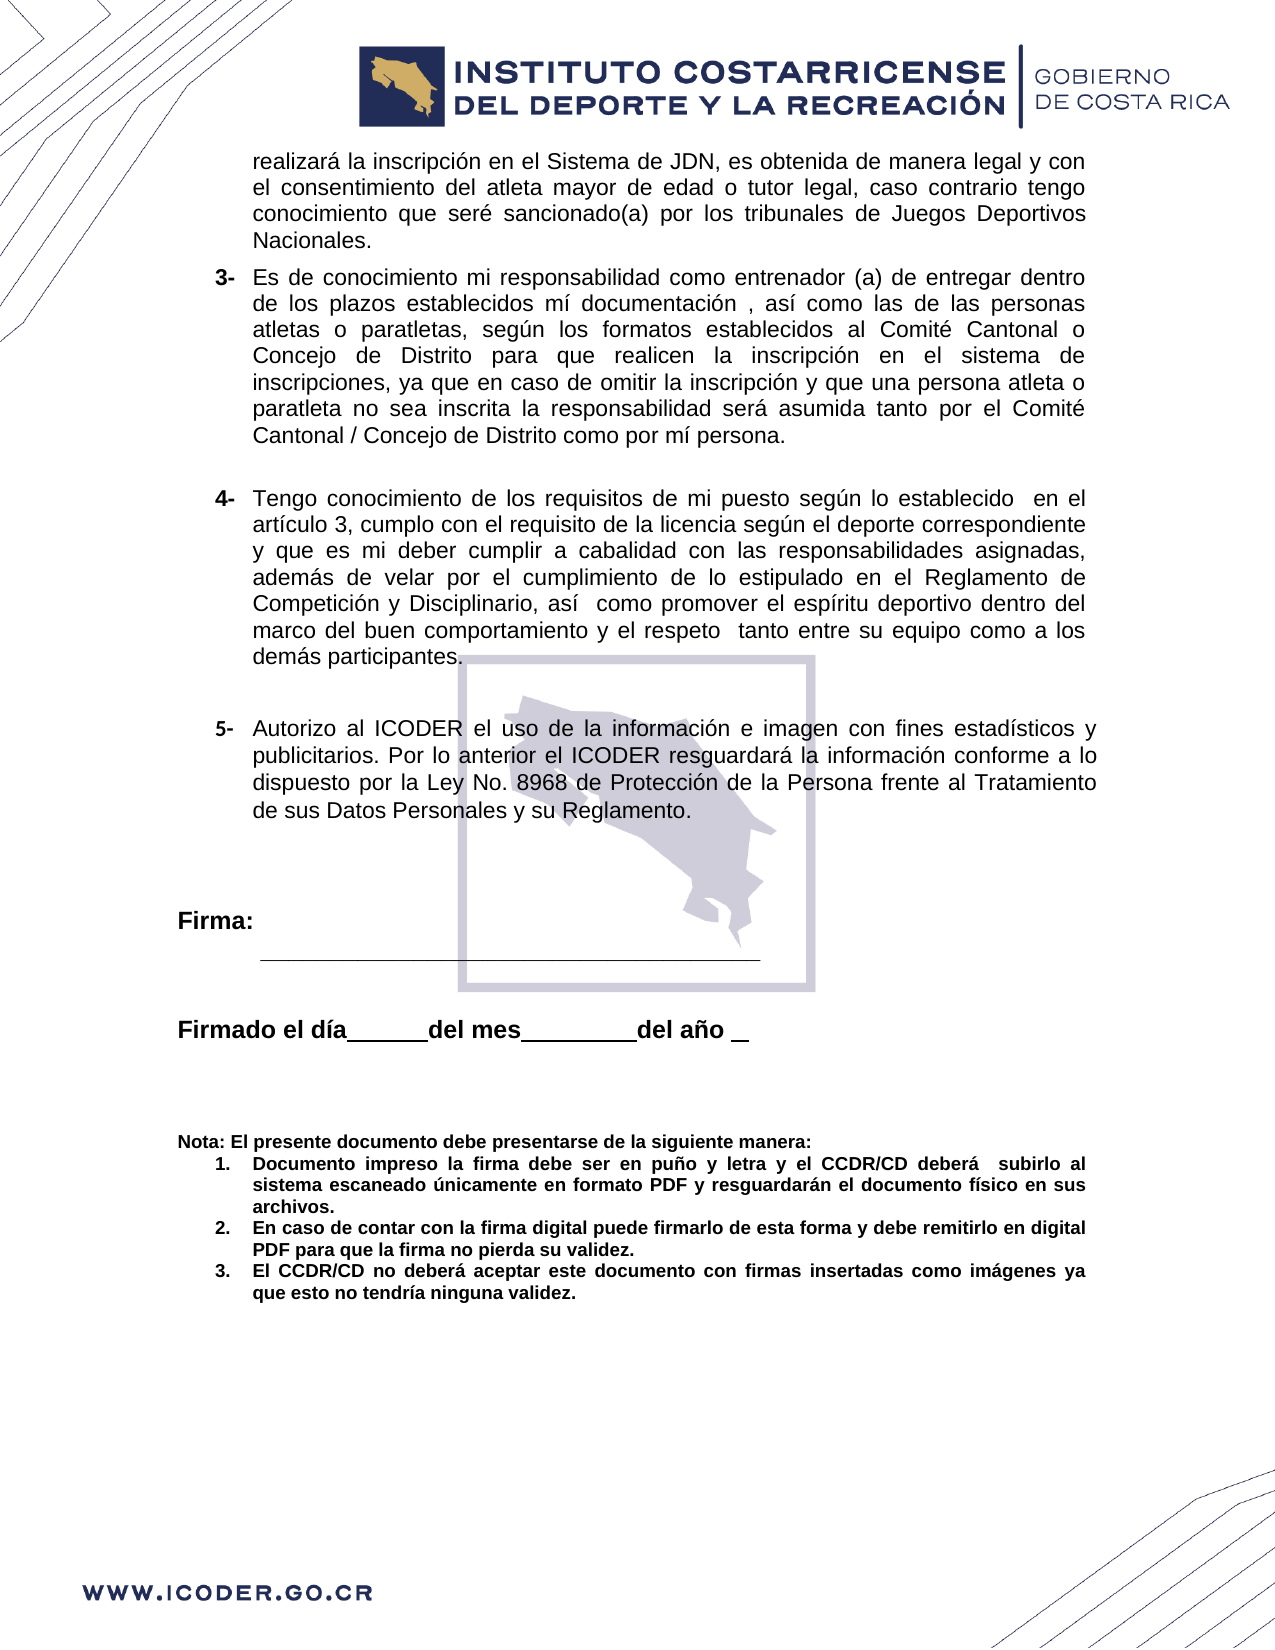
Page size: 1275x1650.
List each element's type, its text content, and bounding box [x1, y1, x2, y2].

picture [0, 0, 1275, 1648]
list Es de conocimiento mi responsabilidad como entrenador (a) de entregar dentro de los plazos establecidos mí documentación , así como las de las personas atletas o paratletas, según los formatos establecidos al Comité Cantonal o Concejo de Distrito para que realicen la inscripción en el sistema de inscripciones, ya que en caso de omitir la inscripción y que una persona atleta o paratleta no sea inscrita la responsabilidad será asumida tanto por el Comité Cantonal / Concejo de Distrito como por mí persona. [215, 263, 1086, 448]
text ____________________________________ [177, 934, 1086, 963]
list En caso de contar con la firma digital puede firmarlo de esta forma y debe remitirlo en digital PDF para que la firma no pierda su validez. [215, 1217, 1087, 1260]
list Tengo conocimiento de los requisitos de mi puesto según lo establecido en el artículo 3, cumplo con el requisito de la licencia según el deporte correspondiente y que es mi deber cumplir a cabalidad con las responsabilidades asignadas, además de velar por el cumplimiento de lo estipulado en el Reglamento de Competición y Disciplinario, así como promover el espíritu deportivo dentro del marco del buen comportamiento y el respeto tanto entre su equipo como a los demás participantes. [215, 485, 1086, 669]
list Autorizo al ICODER el uso de la información e imagen con fines estadísticos y publicitarios. Por lo anterior el ICODER resguardará la información conforme a lo dispuesto por la Ley No. 8968 de Protección de la Persona frente al Tratamiento de sus Datos Personales y su Reglamento. [215, 714, 1098, 824]
text Firma: [177, 906, 1086, 934]
text Firmado el día del mes del año [177, 1016, 1098, 1044]
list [215, 148, 1086, 253]
list Documento impreso la firma debe ser en puño y letra y el CCDR/CD deberá subirlo al sistema escaneado únicamente en formato PDF y resguardarán el documento físico en sus archivos. [215, 1152, 1087, 1217]
list El CCDR/CD no deberá aceptar este documento con firmas insertadas como imágenes ya que esto no tendría ninguna validez. [215, 1260, 1087, 1303]
text Nota: El presente documento debe presentarse de la siguiente manera: [177, 1131, 1087, 1152]
